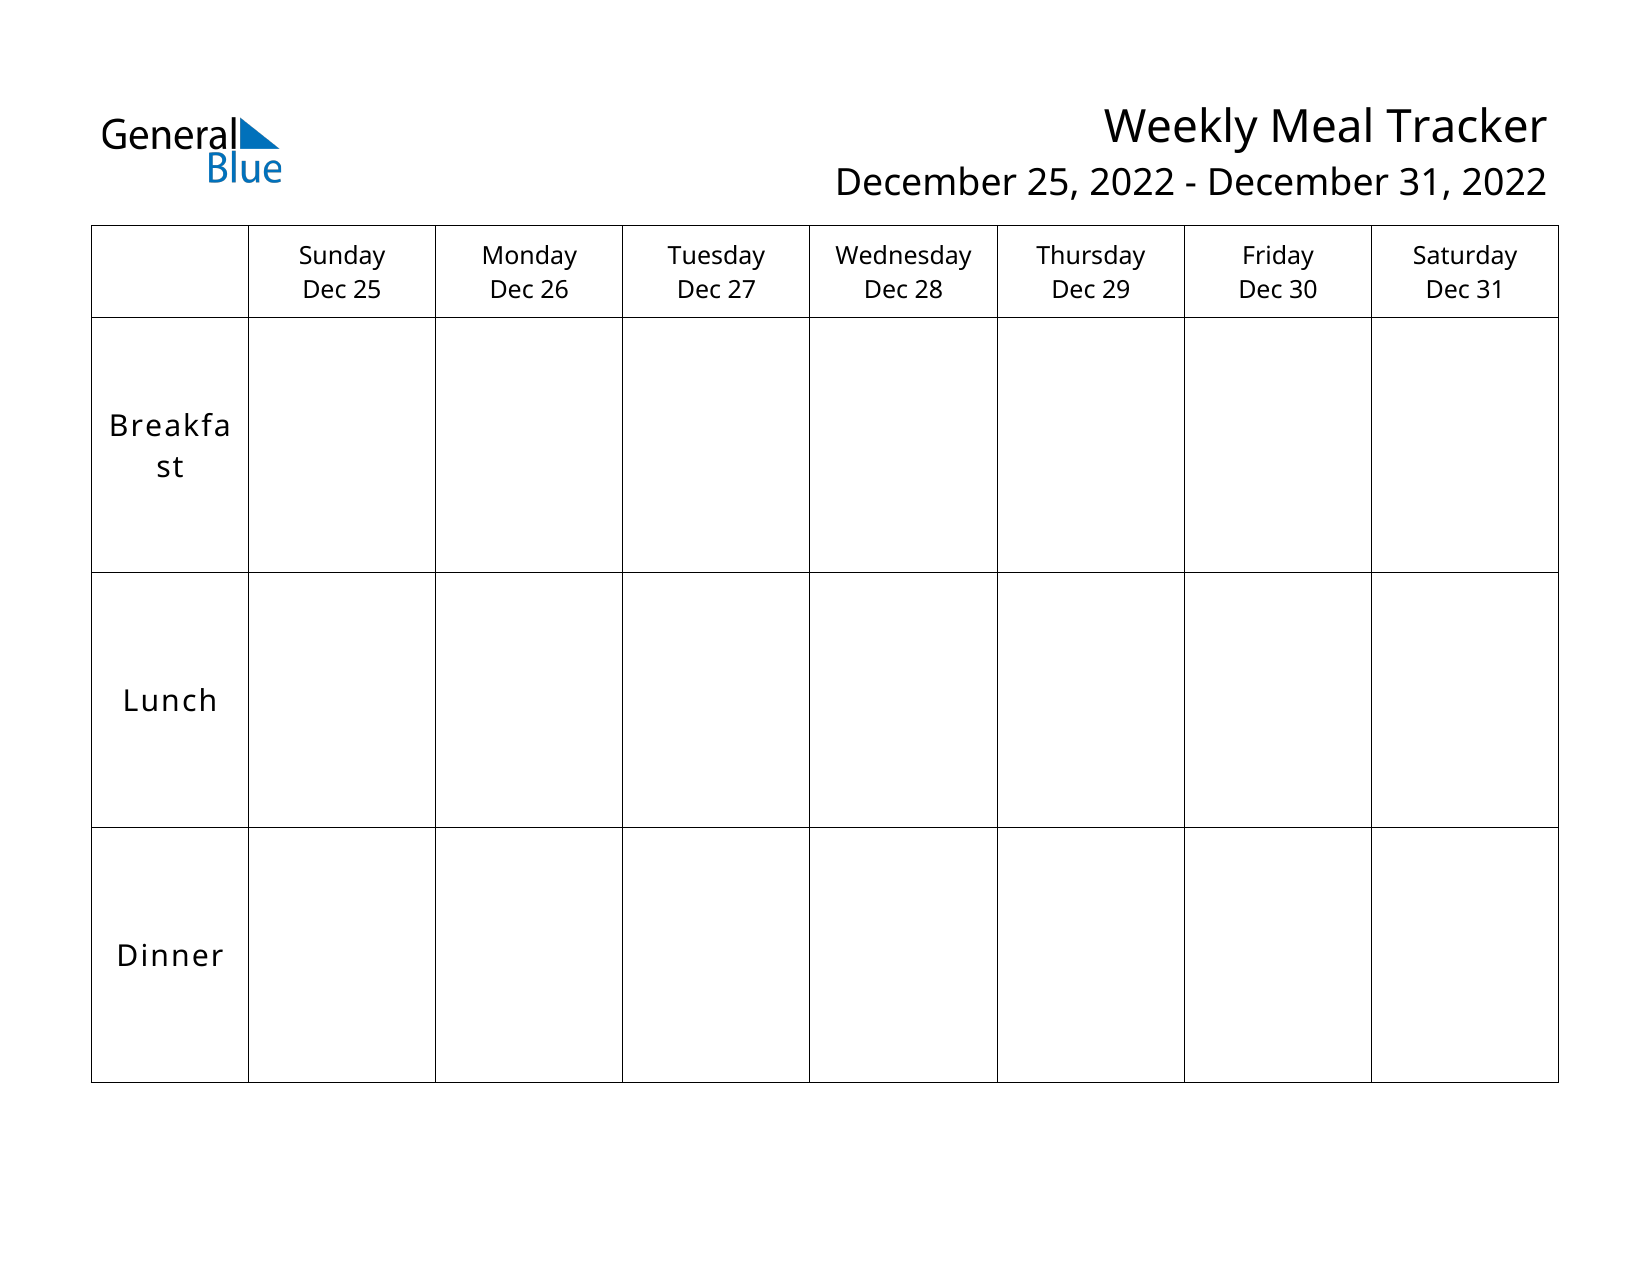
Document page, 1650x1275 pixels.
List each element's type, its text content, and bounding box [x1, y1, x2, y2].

table_cell [623, 318, 809, 572]
table_cell [92, 226, 248, 317]
table_cell [1185, 828, 1371, 1082]
table_cell Friday Dec 30 [1185, 226, 1371, 317]
table_cell Sunday Dec 25 [249, 226, 435, 317]
table_cell [1372, 573, 1558, 827]
table_cell Breakfast [92, 318, 248, 572]
table_cell Tuesday Dec 27 [623, 226, 809, 317]
table_cell [1372, 318, 1558, 572]
table_cell Saturday Dec 31 [1372, 226, 1558, 317]
table_cell [249, 573, 435, 827]
table_cell [998, 573, 1184, 827]
table_cell Lunch [92, 573, 248, 827]
table_cell [249, 318, 435, 572]
table_cell [623, 573, 809, 827]
table_cell [998, 828, 1184, 1082]
table_cell Wednesday Dec 28 [810, 226, 997, 317]
table_cell [1185, 318, 1371, 572]
picture [102, 117, 282, 183]
table_cell [810, 573, 997, 827]
table_cell Thursday Dec 29 [998, 226, 1184, 317]
table_cell [436, 828, 622, 1082]
table_cell [623, 828, 809, 1082]
table_header Weekly Meal Tracker December 25, 2022 - December 31, 2022 [436, 75, 1559, 225]
table_cell [249, 828, 435, 1082]
table_cell [810, 318, 997, 572]
table_cell [436, 573, 622, 827]
table_cell [998, 318, 1184, 572]
table_cell Dinner [92, 828, 248, 1082]
table_cell Monday Dec 26 [436, 226, 622, 317]
table_cell [1185, 573, 1371, 827]
table_cell [436, 318, 622, 572]
table_header [91, 75, 436, 225]
table_cell [1372, 828, 1558, 1082]
table_cell [810, 828, 997, 1082]
